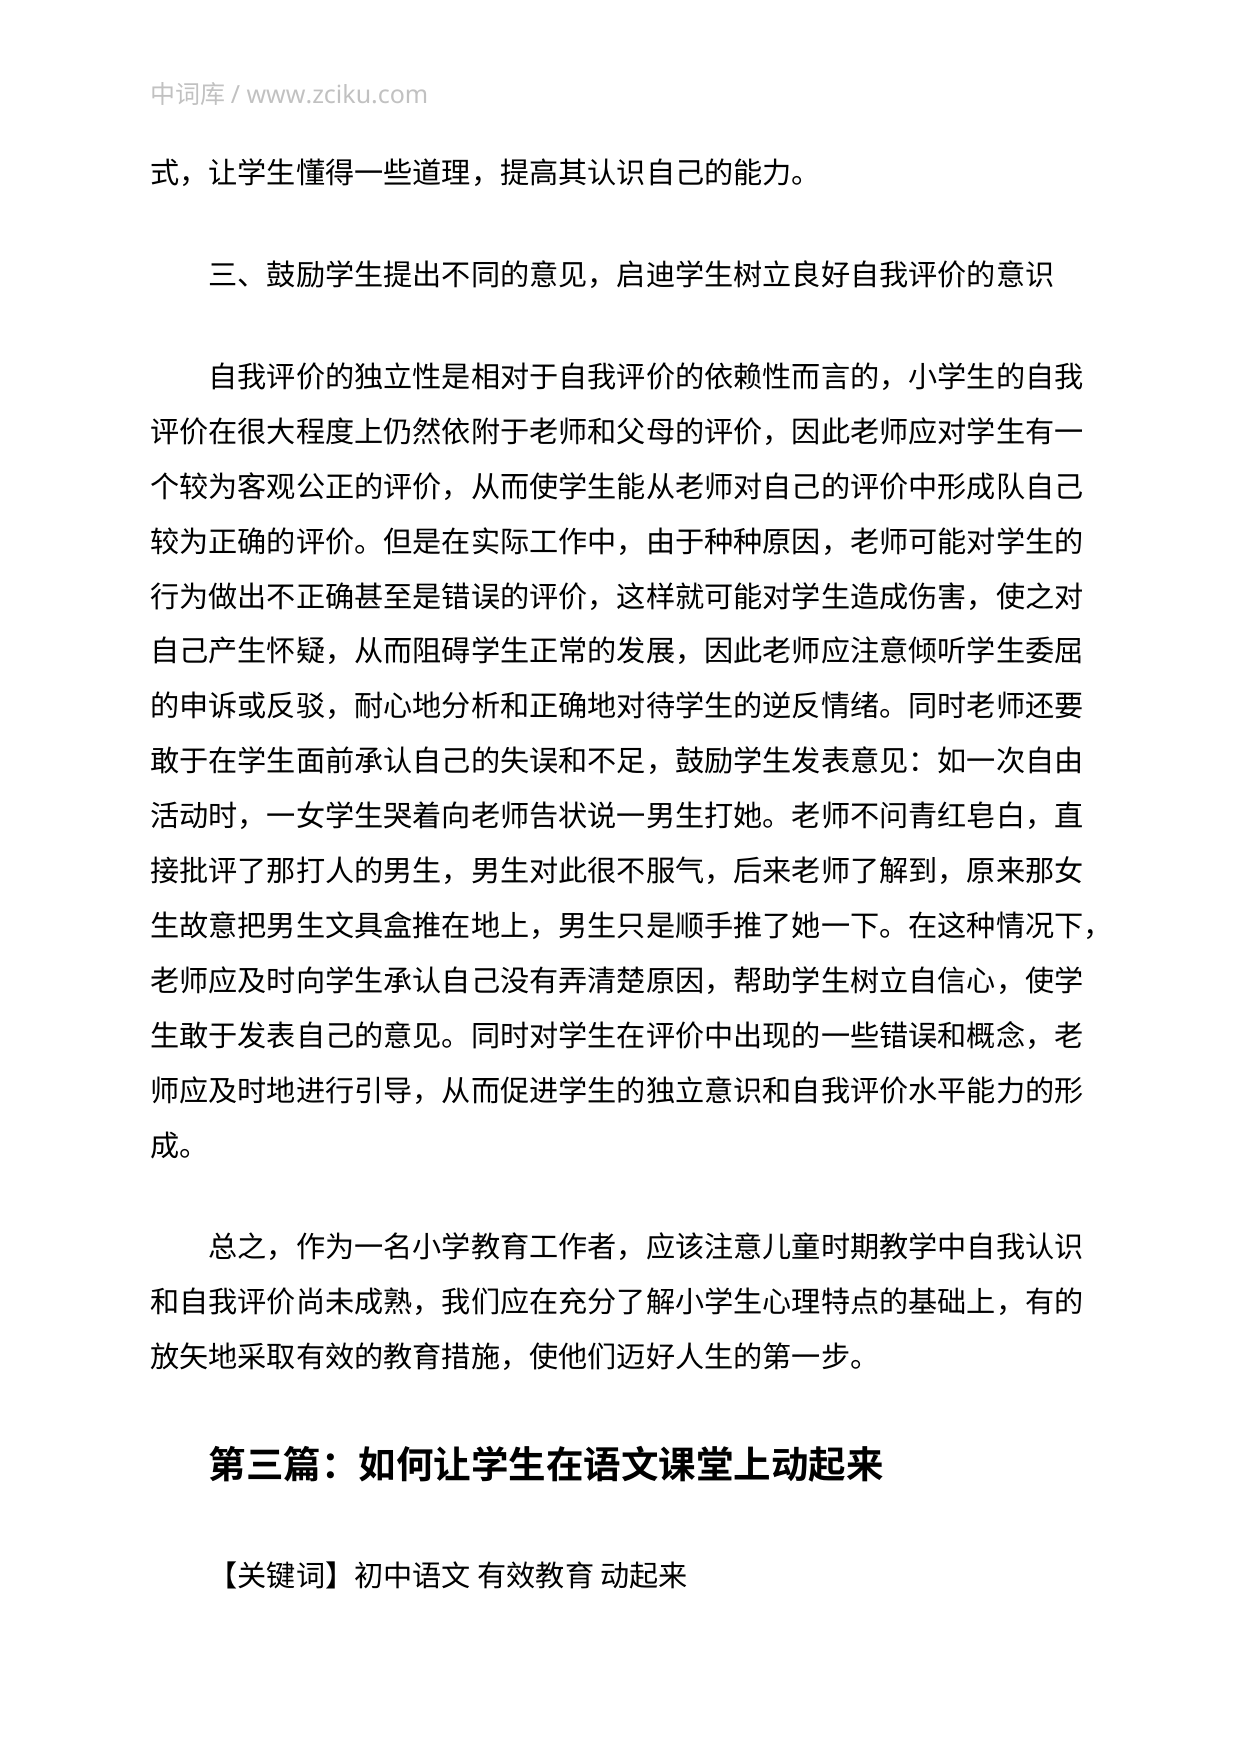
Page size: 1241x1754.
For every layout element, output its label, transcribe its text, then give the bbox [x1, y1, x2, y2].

text 自我评价的独立性是相对于自我评价的依赖性而言的，小学生的自我评价在很大程度上仍然依附于老师和父母的评价，因此老师应对学生有一个较为客观公正的评价，从而使学生能从老师对自己的评价中形成队自己较为正确的评价。但是在实际工作中，由于种种原因，老师可能对学生的行为做出不正确甚至是错误的评价，这样就可能对学生造成伤害，使之对自己产生怀疑，从而阻碍学生正常的发展，因此老师应注意倾听学生委屈的申诉或反驳，耐心地分析和正确地对待学生的逆反情绪。同时老师还要敢于在学生面前承认自己的失误和不足，鼓励学生发表意见：如一次自由活动时，一女学生哭着向老师告状说一男生打她。老师不问青红皂白，直接批评了那打人的男生，男生对此很不服气，后来老师了解到，原来那女生故意把男生文具盒推在地上，男生只是顺手推了她一下。在这种情况下，老师应及时向学生承认自己没有弄清楚原因，帮助学生树立自信心，使学生敢于发表自己的意见。同时对学生在评价中出现的一些错误和概念，老师应及时地进行引导，从而促进学生的独立意识和自我评价水平能力的形成。 [150, 353, 1090, 1164]
text 第三篇：如何让学生在语文课堂上动起来 [150, 1435, 1090, 1490]
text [150, 150, 1090, 192]
text 【关键词】初中语文 有效教育 动起来 [150, 1553, 1090, 1595]
text 三、鼓励学生提出不同的意见，启迪学生树立良好自我评价的意识 [150, 252, 1090, 294]
text 总之，作为一名小学教育工作者，应该注意儿童时期教学中自我认识和自我评价尚未成熟，我们应在充分了解小学生心理特点的基础上，有的放矢地采取有效的教育措施，使他们迈好人生的第一步。 [150, 1224, 1090, 1376]
